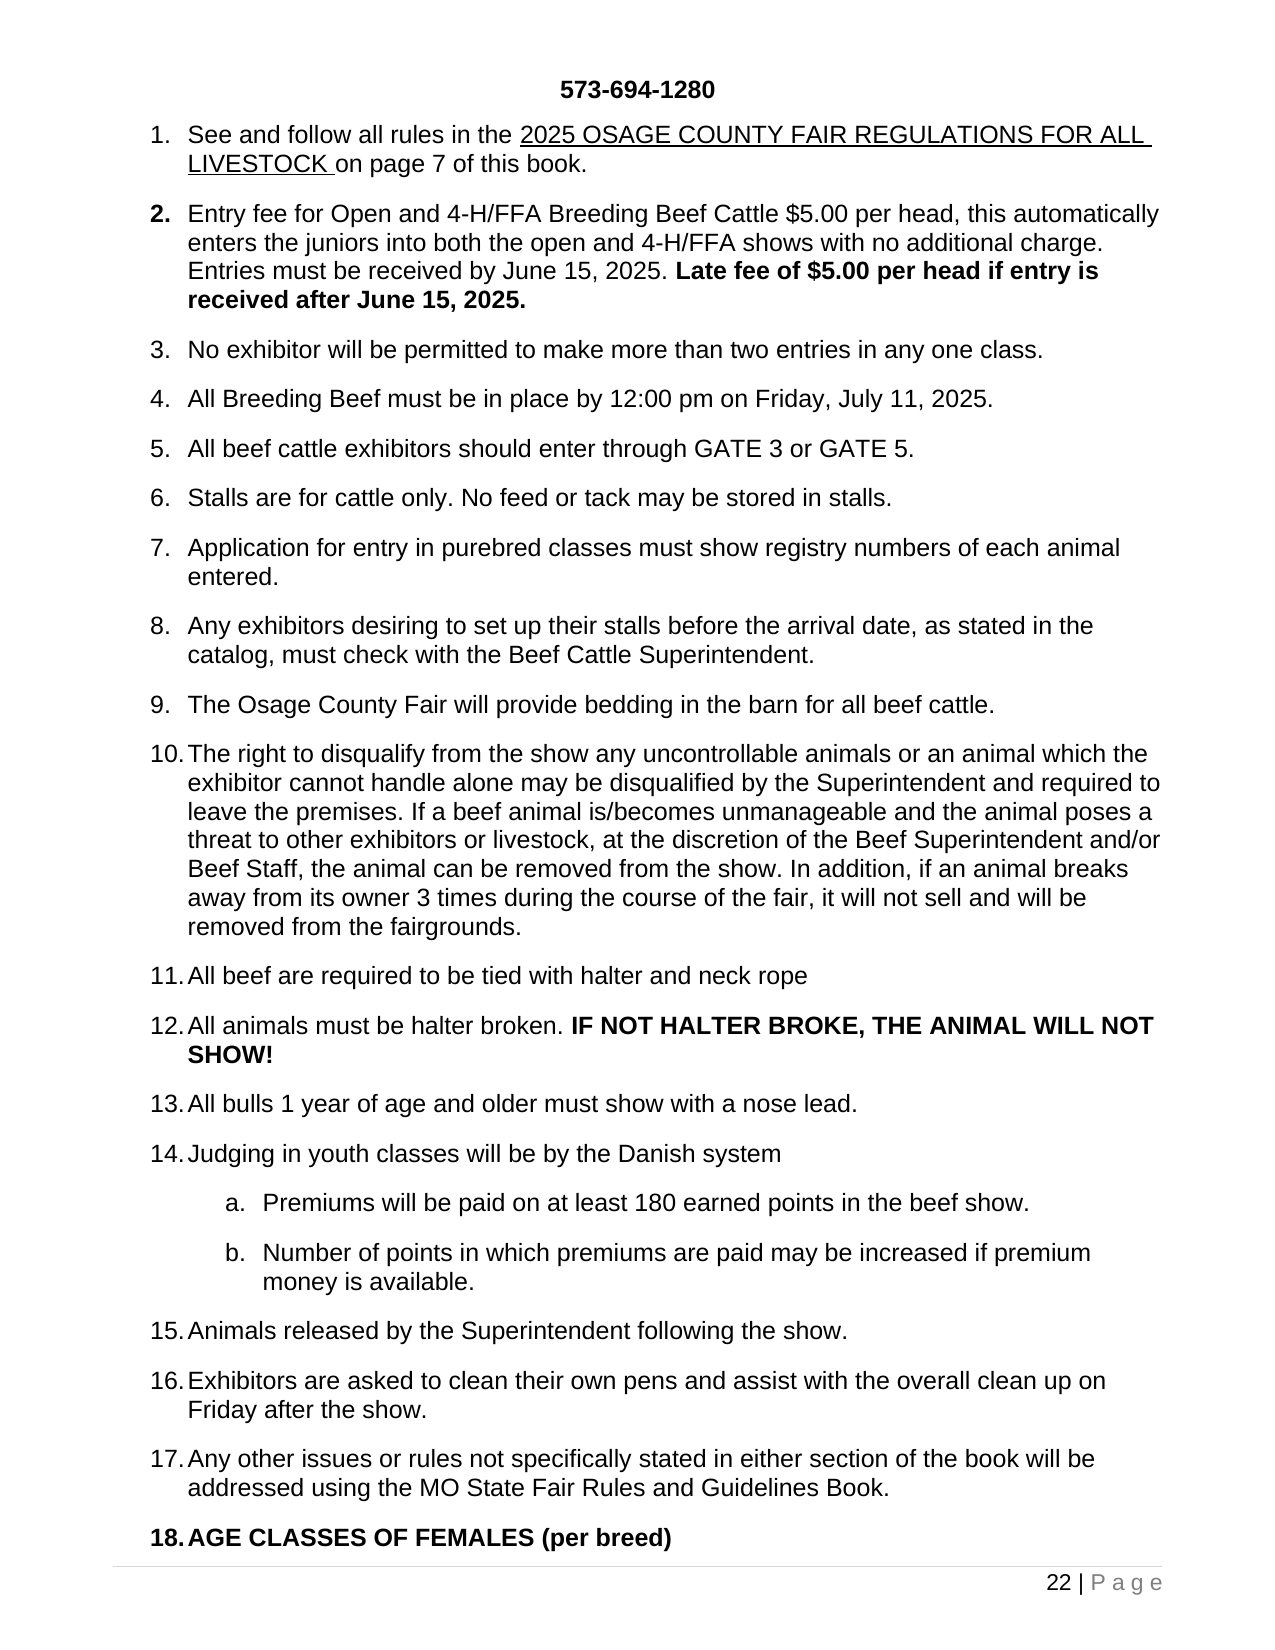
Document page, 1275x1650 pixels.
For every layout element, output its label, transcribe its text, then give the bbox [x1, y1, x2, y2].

list Premiums will be paid on at least 180 earned points in the beef show. [225, 1188, 1162, 1217]
list Stalls are for cattle only. No feed or tack may be stored in stalls. [150, 483, 1162, 512]
list The right to disqualify from the show any uncontrollable animals or an animal which the exhibitor cannot handle alone may be disqualified by the Superintendent and required to leave the premises. If a beef animal is/becomes unmanageable and the animal poses a threat to other exhibitors or livestock, at the discretion of the Beef Superintendent and/or Beef Staff, the animal can be removed from the show. In addition, if an animal breaks away from its owner 3 times during the course of the fair, it will not sell and will be removed from the fairgrounds. [150, 739, 1162, 941]
list All beef cattle exhibitors should enter through GATE 3 or GATE 5. [150, 434, 1162, 463]
list Entry fee for Open and 4-H/FFA Breeding Beef Cattle $5.00 per head, this automatically enters the juniors into both the open and 4-H/FFA shows with no additional charge. Entries must be received by June 15, 2025. Late fee of $5.00 per head if entry is received after June 15, 2025. [150, 199, 1162, 314]
text 573-694-1280 [112, 75, 1162, 104]
list Animals released by the Superintendent following the show. [150, 1316, 1162, 1345]
list Judging in youth classes will be by the Danish system [150, 1139, 1162, 1168]
list All Breeding Beef must be in place by 12:00 pm on Friday, July 11, 2025. [150, 384, 1162, 413]
list The Osage County Fair will provide bedding in the barn for all beef cattle. [150, 690, 1162, 718]
list AGE CLASSES OF FEMALES (per breed) [150, 1523, 1162, 1551]
list All bulls 1 year of age and older must show with a nose lead. [150, 1089, 1162, 1118]
list Any exhibitors desiring to set up their stalls before the arrival date, as stated in the catalog, must check with the Beef Cattle Superintendent. [150, 611, 1162, 669]
list Number of points in which premiums are paid may be increased if premium money is available. [225, 1238, 1162, 1296]
list All animals must be halter broken. IF NOT HALTER BROKE, THE ANIMAL WILL NOT SHOW! [150, 1011, 1162, 1068]
list Application for entry in purebred classes must show registry numbers of each animal entered. [150, 533, 1162, 591]
list Any other issues or rules not specifically stated in either section of the book will be addressed using the MO State Fair Rules and Guidelines Book. [150, 1444, 1162, 1502]
list No exhibitor will be permitted to make more than two entries in any one class. [150, 335, 1162, 363]
list All beef are required to be tied with halter and neck rope [150, 961, 1162, 990]
list See and follow all rules in the 2025 OSAGE COUNTY FAIR REGULATIONS FOR ALL LIVESTOCK on page 7 of this book. [150, 121, 1162, 178]
list Exhibitors are asked to clean their own pens and assist with the overall clean up on Friday after the show. [150, 1366, 1162, 1423]
